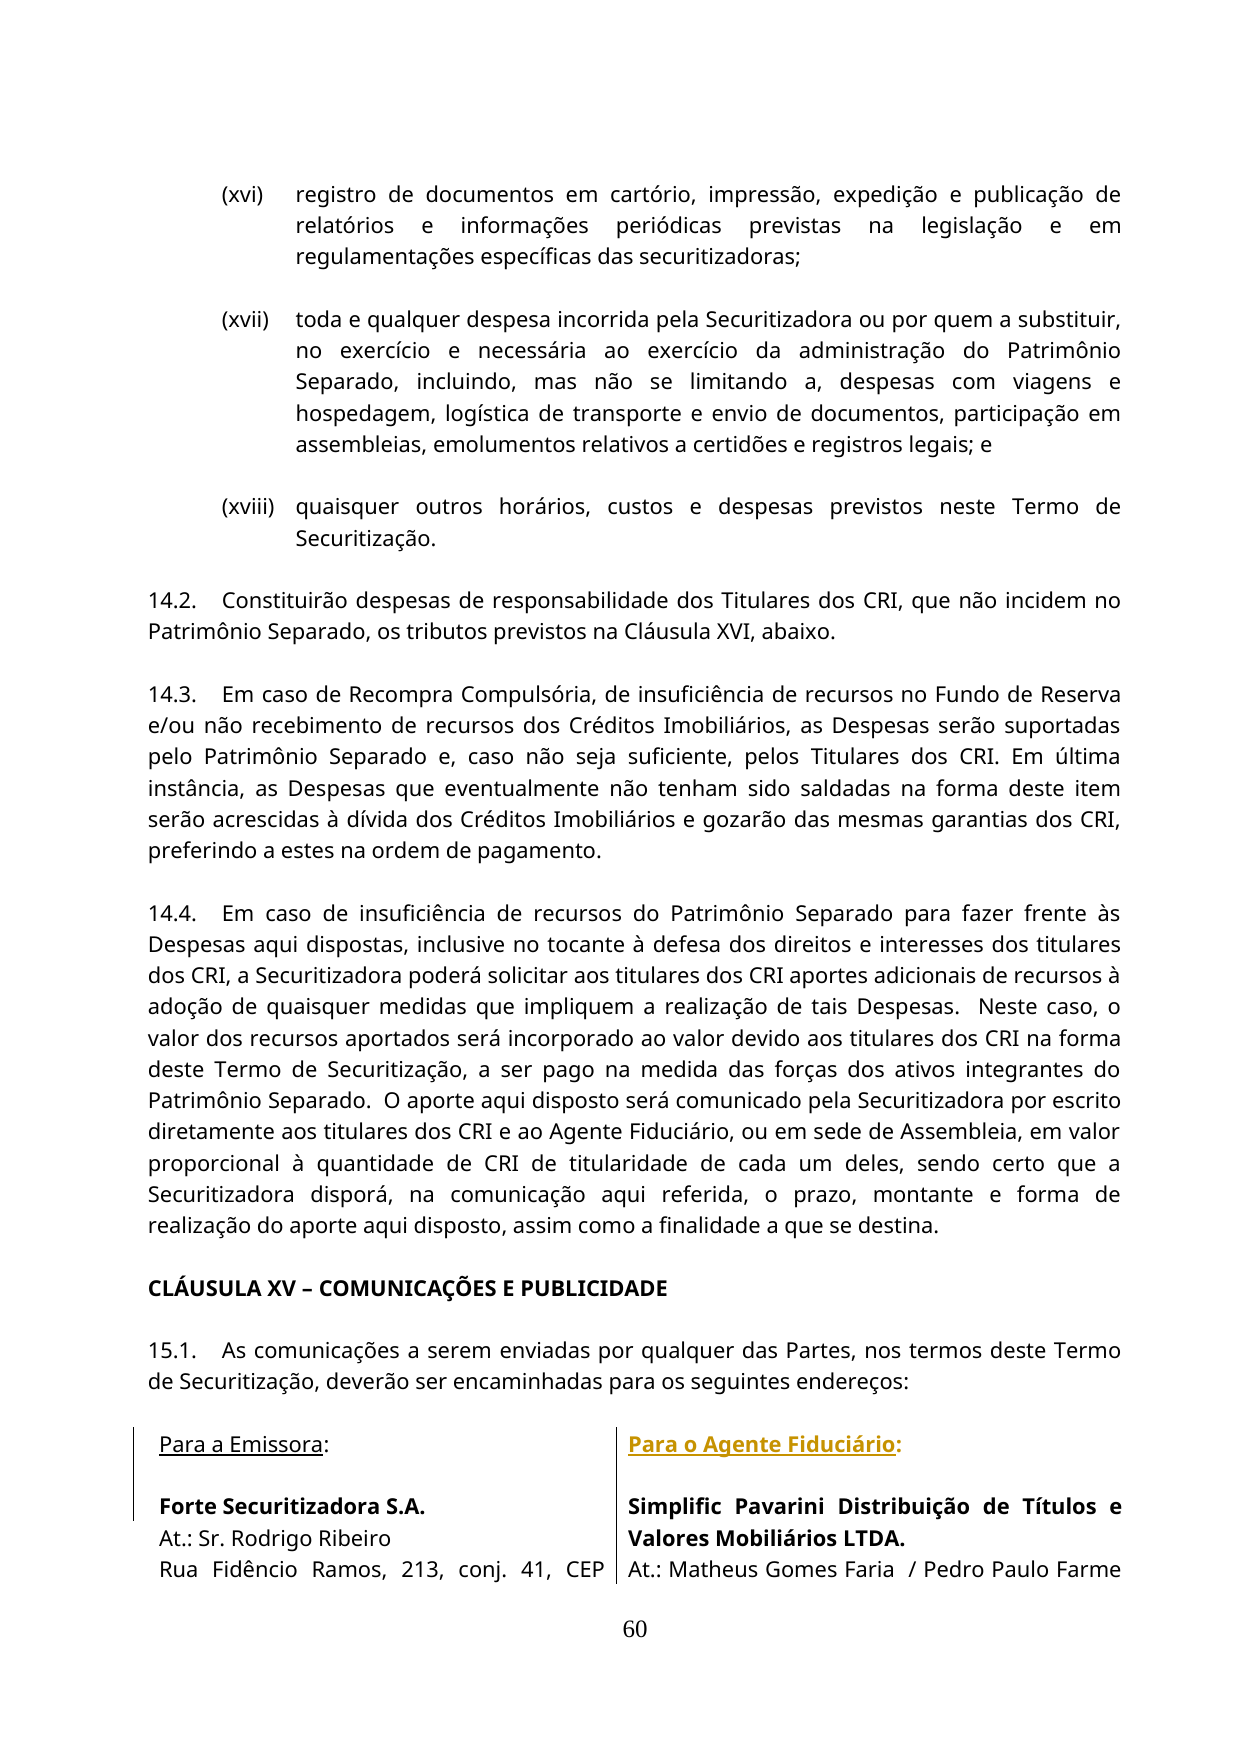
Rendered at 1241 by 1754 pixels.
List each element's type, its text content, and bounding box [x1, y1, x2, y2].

list quaisquer outros horários, custos e despesas previstos neste Termo de Securitização. [222, 490, 1122, 552]
subtitle CLÁUSULA XV – COMUNICAÇÕES E PUBLICIDADE [148, 1271, 1122, 1302]
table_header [148, 1427, 616, 1583]
list Em caso de Recompra Compulsória, de insuficiência de recursos no Fundo de Reserva e/ou não recebimento de recursos dos Créditos Imobiliários, as Despesas serão suportadas pelo Patrimônio Separado e, caso não seja suficiente, pelos Titulares dos CRI. Em última instância, as Despesas que eventualmente não tenham sido saldadas na forma deste item serão acrescidas à dívida dos Créditos Imobiliários e gozarão das mesmas garantias dos CRI, preferindo a estes na ordem de pagamento. [148, 677, 1122, 865]
list toda e qualquer despesa incorrida pela Securitizadora ou por quem a substituir, no exercício e necessária ao exercício da administração do Patrimônio Separado, incluindo, mas não se limitando a, despesas com viagens e hospedagem, logística de transporte e envio de documentos, participação em assembleias, emolumentos relativos a certidões e registros legais; e [222, 302, 1122, 458]
list registro de documentos em cartório, impressão, expedição e publicação de relatórios e informações periódicas previstas na legislação e em regulamentações específicas das securitizadoras; [222, 177, 1122, 271]
list As comunicações a serem enviadas por qualquer das Partes, nos termos deste Termo de Securitização, deverão ser encaminhadas para os seguintes endereços: [148, 1333, 1122, 1396]
list Em caso de insuficiência de recursos do Patrimônio Separado para fazer frente às Despesas aqui dispostas, inclusive no tocante à defesa dos direitos e interesses dos titulares dos CRI, a Securitizadora poderá solicitar aos titulares dos CRI aportes adicionais de recursos à adoção de quaisquer medidas que impliquem a realização de tais Despesas. Neste caso, o valor dos recursos aportados será incorporado ao valor devido aos titulares dos CRI na forma deste Termo de Securitização, a ser pago na medida das forças dos ativos integrantes do Patrimônio Separado. O aporte aqui disposto será comunicado pela Securitizadora por escrito diretamente aos titulares dos CRI e ao Agente Fiduciário, ou em sede de Assembleia, em valor proporcional à quantidade de CRI de titularidade de cada um deles, sendo certo que a Securitizadora disporá, na comunicação aqui referida, o prazo, montante e forma de realização do aporte aqui disposto, assim como a finalidade a que se destina. [148, 896, 1122, 1240]
list Constituirão despesas de responsabilidade dos Titulares dos CRI, que não incidem no Patrimônio Separado, os tributos previstos na Cláusula XVI, abaixo. [148, 583, 1122, 646]
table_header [617, 1427, 1133, 1583]
